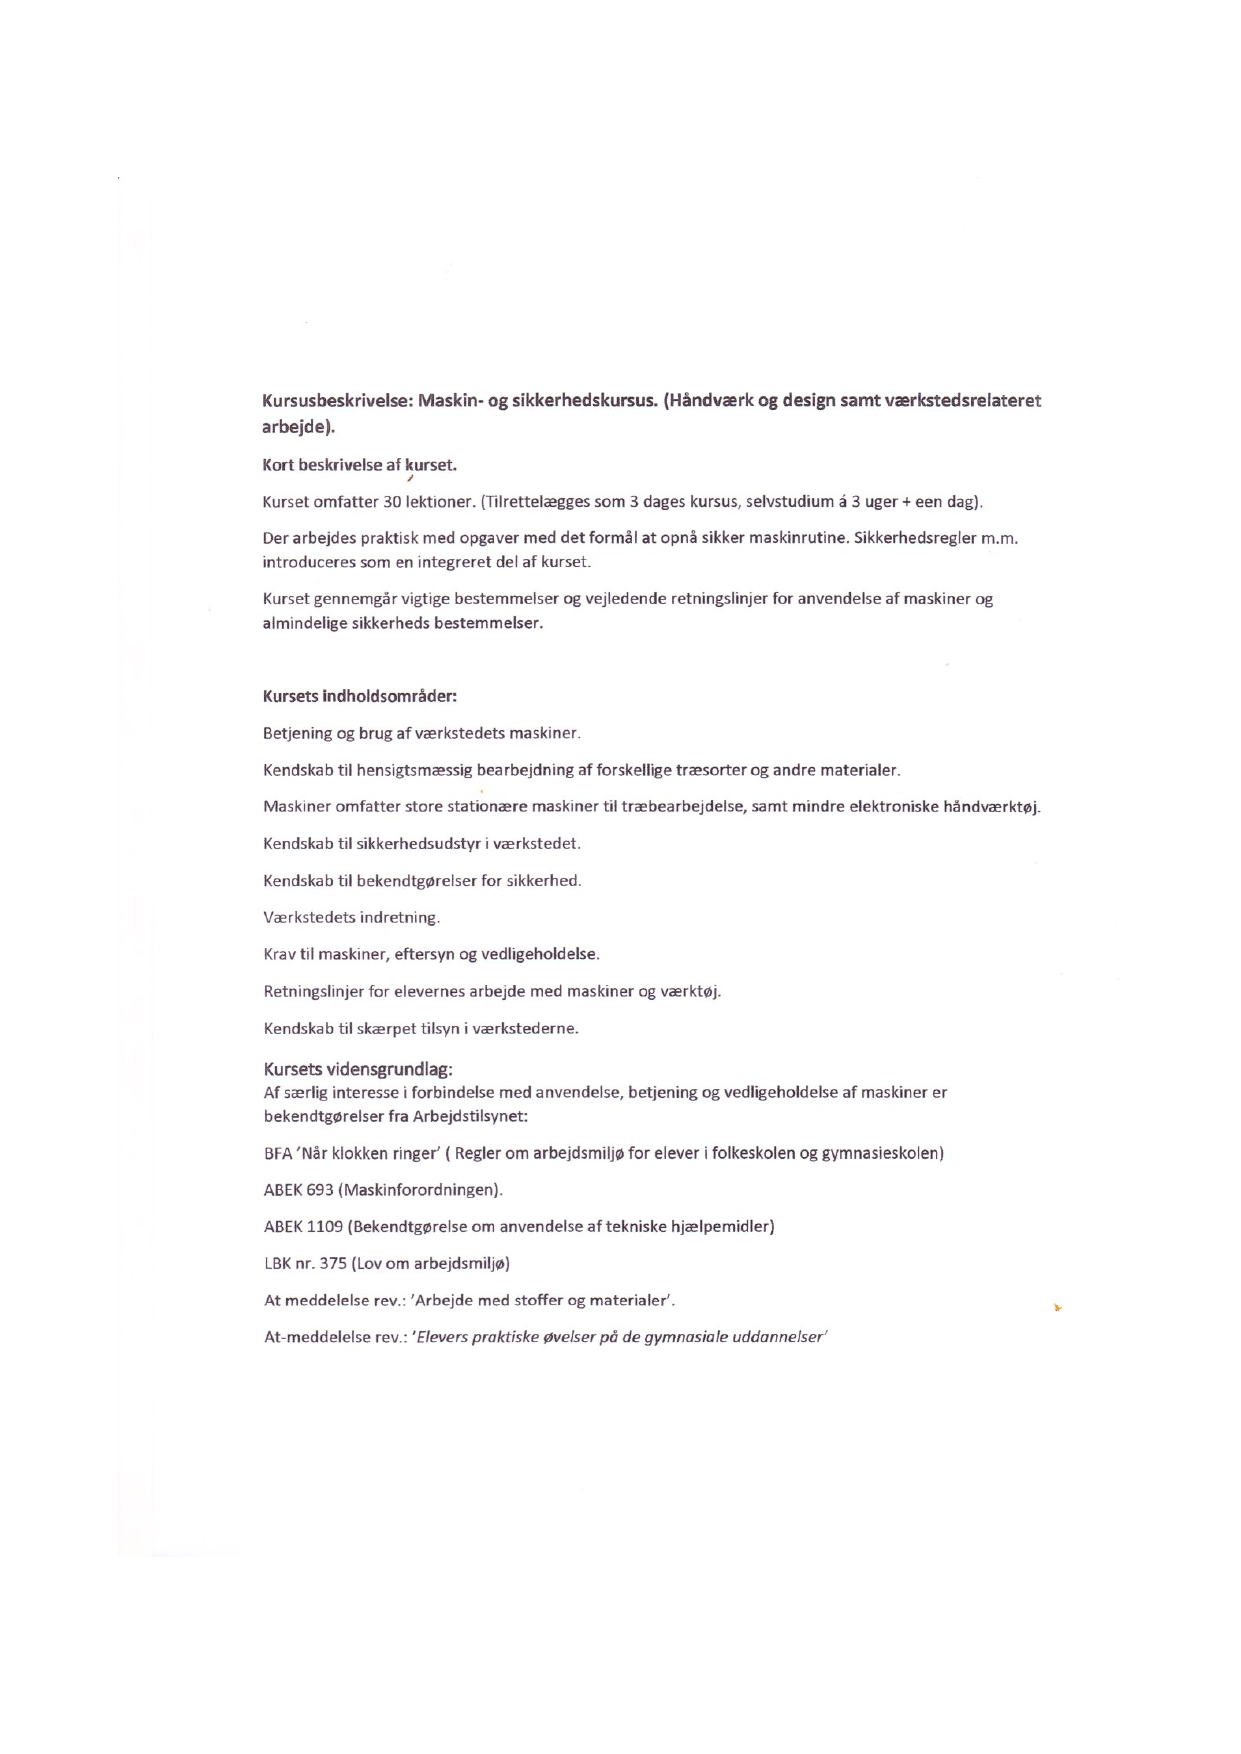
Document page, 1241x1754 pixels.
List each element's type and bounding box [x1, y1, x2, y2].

picture [118, 177, 1123, 1557]
